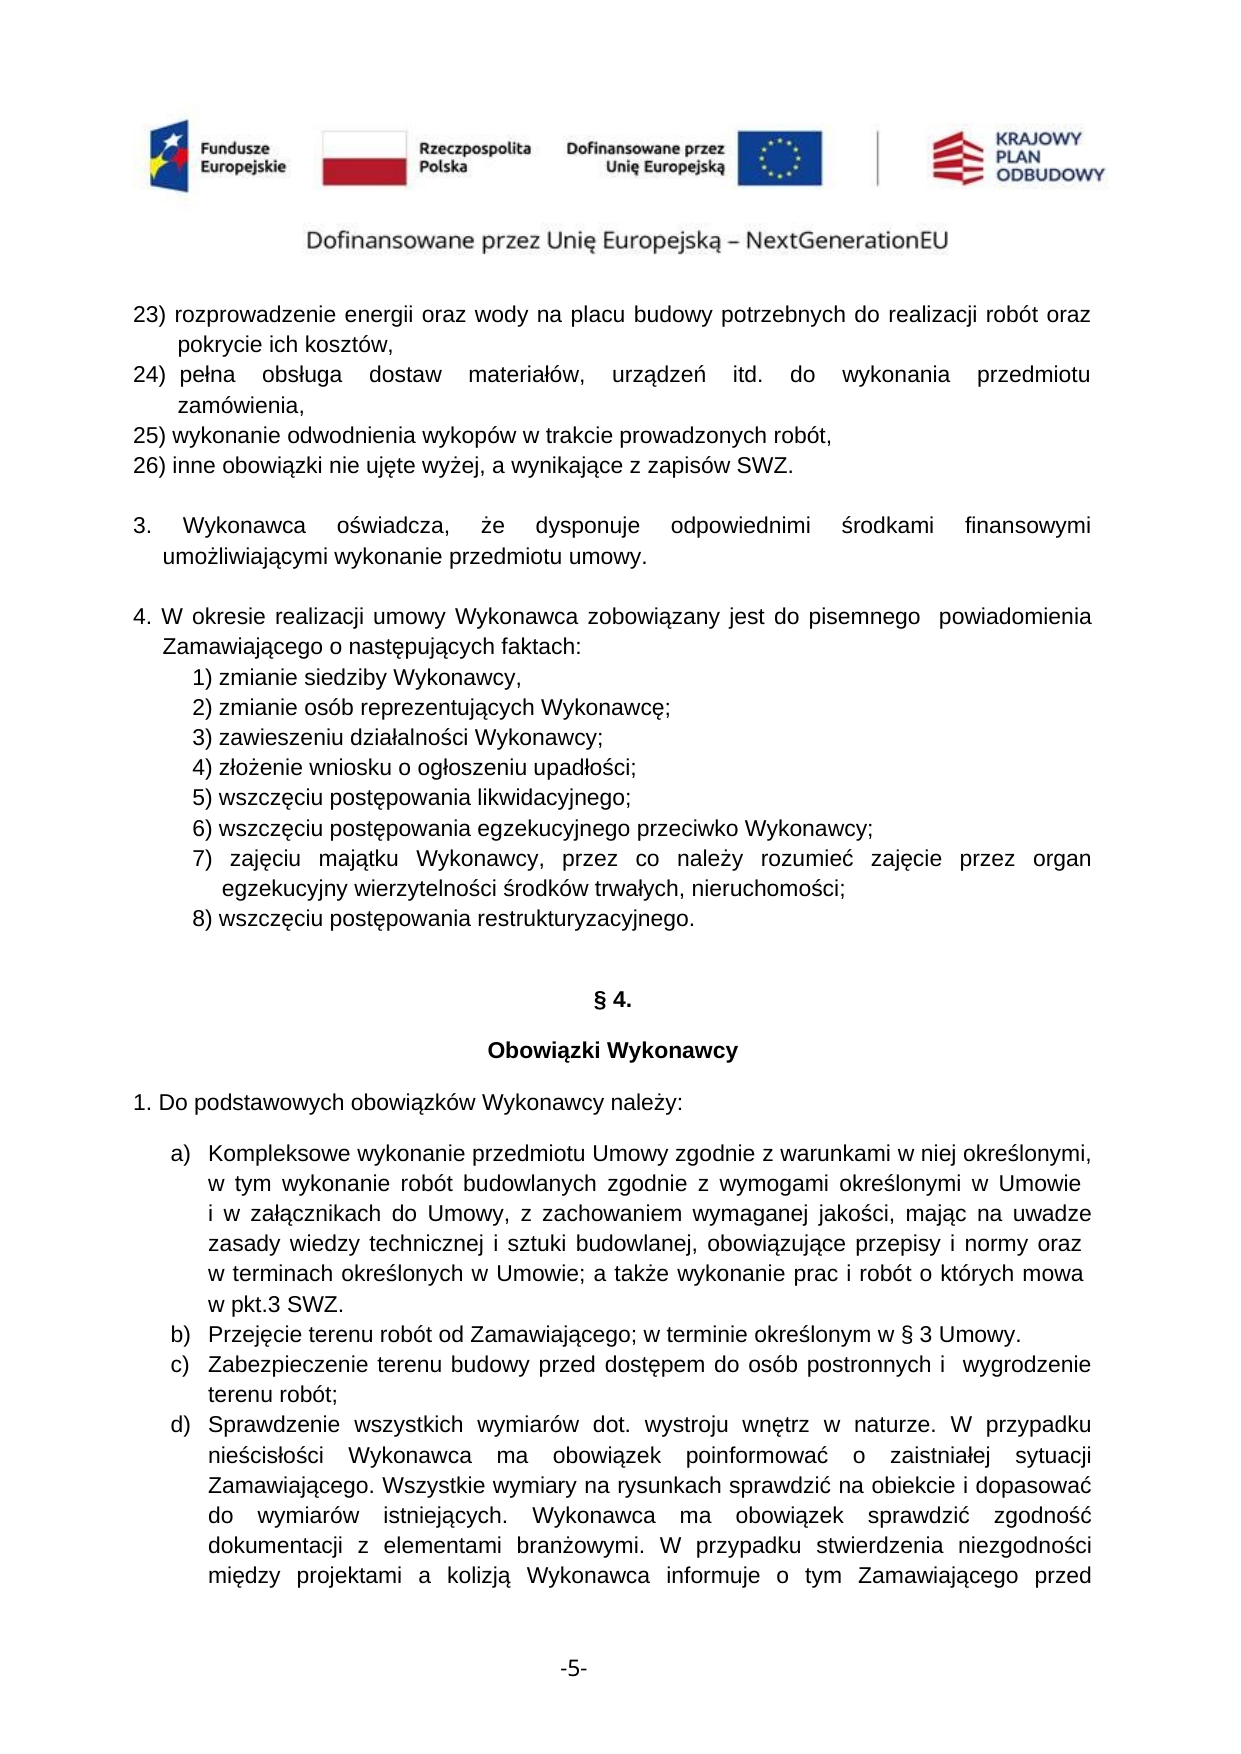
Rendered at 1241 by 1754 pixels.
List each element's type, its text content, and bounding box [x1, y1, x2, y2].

list Przejęcie terenu robót od Zamawiającego; w terminie określonym w § 3 Umowy. [170, 1321, 1092, 1347]
text 5) wszczęciu postępowania likwidacyjnego; [192, 784, 1092, 811]
list Kompleksowe wykonanie przedmiotu Umowy zgodnie z warunkami w niej określonymi, w tym wykonanie robót budowlanych zgodnie z wymogami określonymi w Umowie i w załącznikach do Umowy, z zachowaniem wymaganej jakości, mając na uwadze zasady wiedzy technicznej i sztuki budowlanej, obowiązujące przepisy i normy oraz w terminach określonych w Umowie; a także wykonanie prac i robót o których mowa w pkt.3 SWZ. [170, 1139, 1092, 1317]
text 2) zmianie osób reprezentujących Wykonawcę; [192, 694, 1092, 720]
text 7) zajęciu majątku Wykonawcy, przez co należy rozumieć zajęcie przez organ egzekucyjny wierzytelności środków trwałych, nieruchomości; [192, 845, 1092, 901]
text § 4. [133, 986, 1092, 1013]
text 1. Do podstawowych obowiązków Wykonawcy należy: [133, 1088, 1092, 1115]
text Obowiązki Wykonawcy [133, 1037, 1092, 1064]
text 23) rozprowadzenie energii oraz wody na placu budowy potrzebnych do realizacji robót oraz pokrycie ich kosztów, [133, 301, 1092, 357]
text 24) pełna obsługa dostaw materiałów, urządzeń itd. do wykonania przedmiotu zamówienia, [133, 361, 1092, 418]
list Zabezpieczenie terenu budowy przed dostępem do osób postronnych i wygrodzenie terenu robót; [170, 1351, 1092, 1407]
text 3. Wykonawca oświadcza, że dysponuje odpowiednimi środkami finansowymi umożliwiającymi wykonanie przedmiotu umowy. [133, 512, 1092, 569]
text 4. W okresie realizacji umowy Wykonawca zobowiązany jest do pisemnego powiadomienia Zamawiającego o następujących faktach: [133, 603, 1092, 659]
text 26) inne obowiązki nie ujęte wyżej, a wynikające z zapisów SWZ. [133, 452, 1092, 478]
text 1) zmianie siedziby Wykonawcy, [192, 663, 1092, 690]
text 3) zawieszeniu działalności Wykonawcy; [192, 724, 1092, 750]
text 25) wykonanie odwodnienia wykopów w trakcie prowadzonych robót, [133, 422, 1092, 448]
text 8) wszczęciu postępowania restrukturyzacyjnego. [192, 905, 1092, 931]
picture [132, 103, 1124, 272]
text 4) złożenie wniosku o ogłoszeniu upadłości; [192, 754, 1092, 780]
text 6) wszczęciu postępowania egzekucyjnego przeciwko Wykonawcy; [192, 814, 1092, 841]
